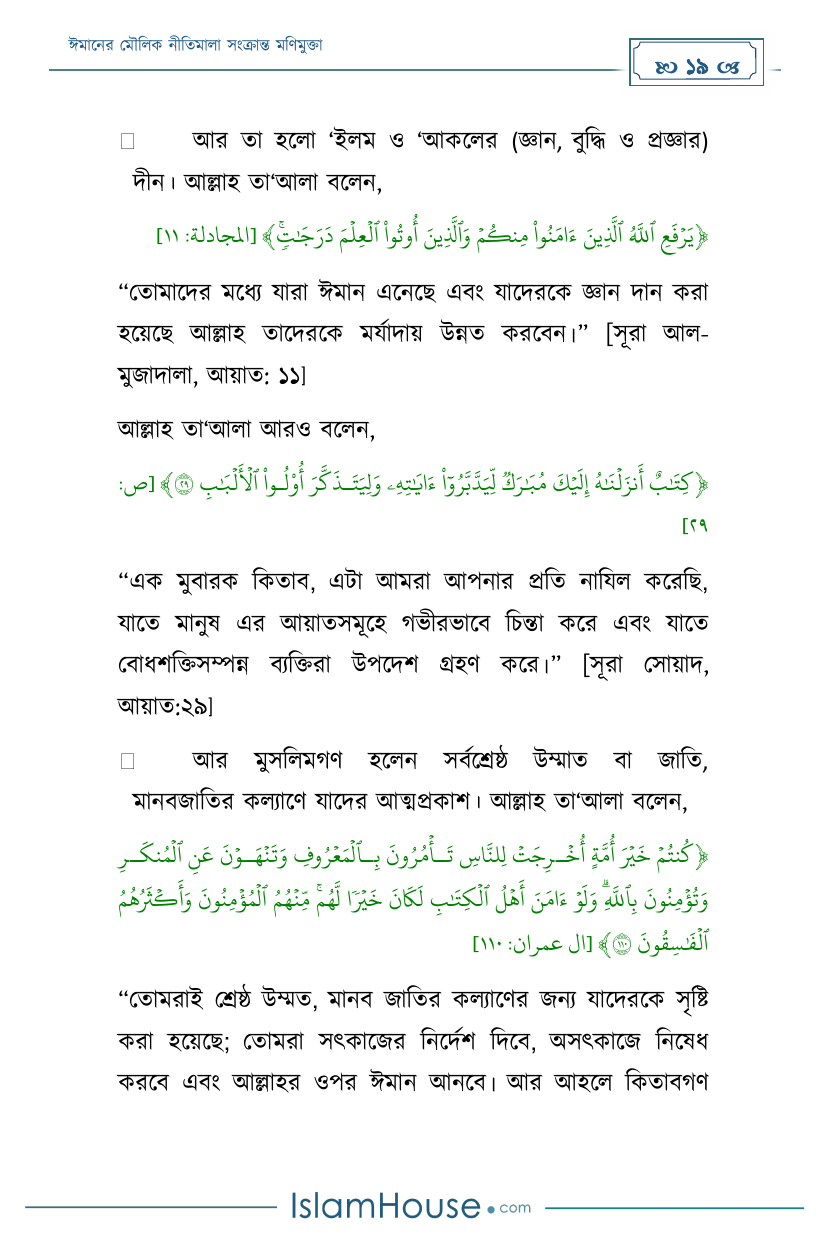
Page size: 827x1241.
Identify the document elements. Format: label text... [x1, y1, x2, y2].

text ﴿كُنتُمۡ خَيۡرَ أُمَّةٍ أُخۡرِجَتۡ لِلنَّاسِ تَأۡمُرُونَ بِٱلۡمَعۡرُوفِ وَتَنۡهَوۡنَ عَنِ ٱلۡمُنكَرِ وَتُؤۡمِنُونَ بِٱللَّهِۗ وَلَوۡ ءَامَنَ أَهۡلُ ٱلۡكِتَٰبِ لَكَانَ خَيۡرٗا لَّهُمۚ مِّنۡهُمُ ٱلۡمُؤۡمِنُونَ وَأَكۡثَرُهُمُ ٱلۡفَٰسِقُونَ ١١٠﴾ [ال عمران: ١١٠] [118, 833, 709, 965]
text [118, 977, 709, 1102]
text আল্লাহ তা‘আলা আরও বলেন, [118, 407, 709, 448]
picture [18, 1186, 277, 1224]
text “তোমাদের মধ্যে যারা ঈমান এনেছে এবং যাদেরকে জ্ঞান দান করা হয়েছে আল্লাহ তাদেরকে মর্যাদায় উন্নত করবেন।” [সূরা আল-মুজাদালা, আয়াত: ১১] [118, 270, 709, 394]
list আর মুসলিমগণ হলেন সর্বশ্রেষ্ঠ উম্মাত বা জাতি, মানবজাতির কল্যাণে যাদের আত্মপ্রকাশ। আল্লাহ তা‘আলা বলেন, [118, 738, 709, 821]
list আর তা হলো ‘ইলম ও ‘আকলের (জ্ঞান, বুদ্ধি ও প্রজ্ঞার) দীন। আল্লাহ তা‘আলা বলেন, [118, 118, 709, 201]
picture [284, 1187, 805, 1225]
text ﴿يَرۡفَعِ ٱللَّهُ ٱلَّذِينَ ءَامَنُواْ مِنكُمۡ وَٱلَّذِينَ أُوتُواْ ٱلۡعِلۡمَ دَرَجَٰتٖۚ﴾ [المجادلة: ١١] [118, 213, 709, 257]
text ﴿كِتَٰبٌ أَنزَلۡنَٰهُ إِلَيۡكَ مُبَٰرَكٞ لِّيَدَّبَّرُوٓاْ ءَايَٰتِهِۦ وَلِيَتَذَكَّرَ أُوْلُواْ ٱلۡأَلۡبَٰبِ ٢٩﴾ [ص: ٢٩] [118, 461, 709, 547]
text “এক মুবারক কিতাব, এটা আমরা আপনার প্রতি নাযিল করেছি, যাতে মানুষ এর আয়াতসমূহে গভীরভাবে চিন্তা করে এবং যাতে বোধশক্তিসম্পন্ন ব্যক্তিরা উপদেশ গ্রহণ করে।” [সূরা সোয়াদ, আয়াত:২৯] [118, 559, 709, 725]
